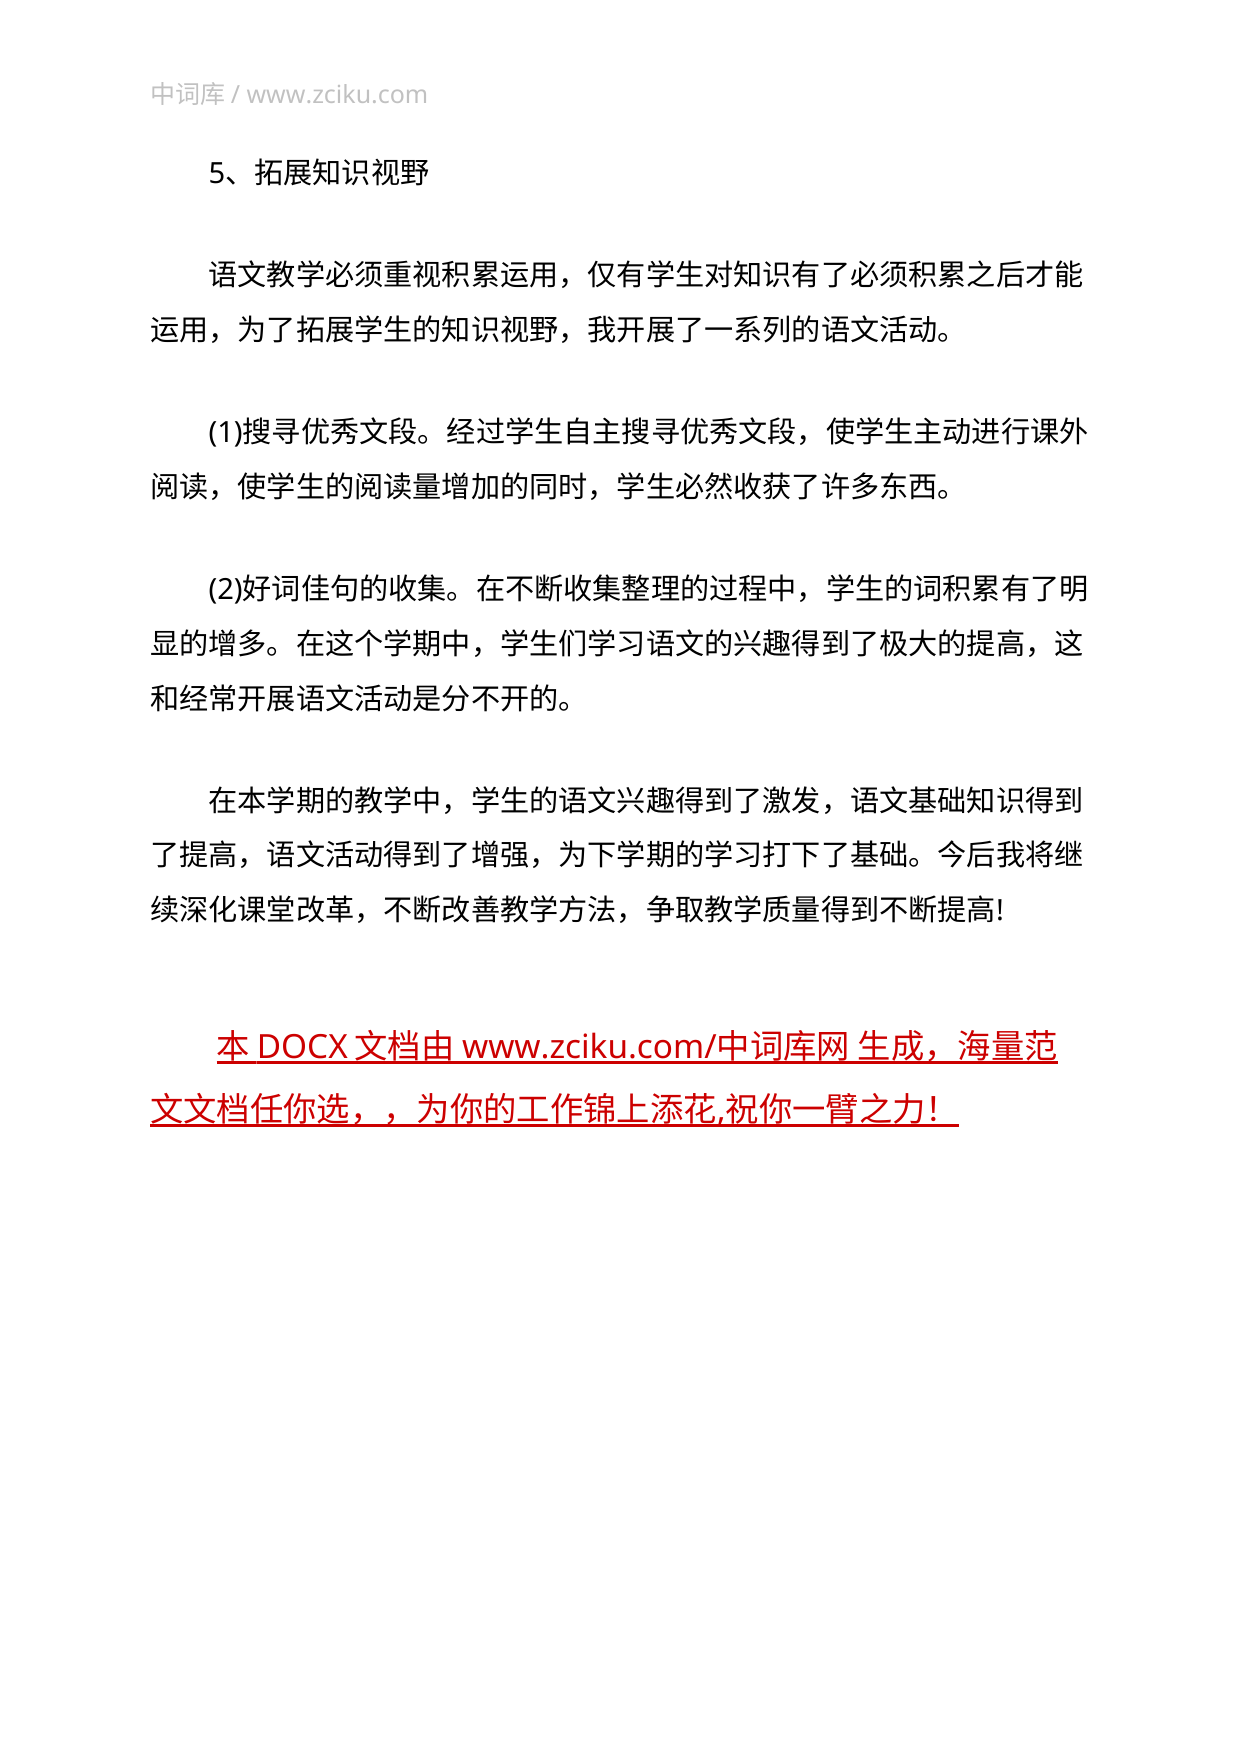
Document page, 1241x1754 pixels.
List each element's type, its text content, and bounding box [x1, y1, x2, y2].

text 5、拓展知识视野 [150, 150, 1090, 192]
text 语文教学必须重视积累运用，仅有学生对知识有了必须积累之后才能运用，为了拓展学生的知识视野，我开展了一系列的语文活动。 [150, 252, 1090, 349]
text (2)好词佳句的收集。在不断收集整理的过程中，学生的词积累有了明显的增多。在这个学期中，学生们学习语文的兴趣得到了极大的提高，这和经常开展语文活动是分不开的。 [150, 565, 1090, 718]
text 本DOCX文档由 www.zciku.com/中词库网 生成，海量范文文档任你选，，为你的工作锦上添花,祝你一臂之力！ [150, 1020, 1090, 1131]
text (1)搜寻优秀文段。经过学生自主搜寻优秀文段，使学生主动进行课外阅读，使学生的阅读量增加的同时，学生必然收获了许多东西。 [150, 409, 1090, 506]
text 在本学期的教学中，学生的语文兴趣得到了激发，语文基础知识得到了提高，语文活动得到了增强，为下学期的学习打下了基础。今后我将继续深化课堂改革，不断改善教学方法，争取教学质量得到不断提高! [150, 777, 1090, 929]
